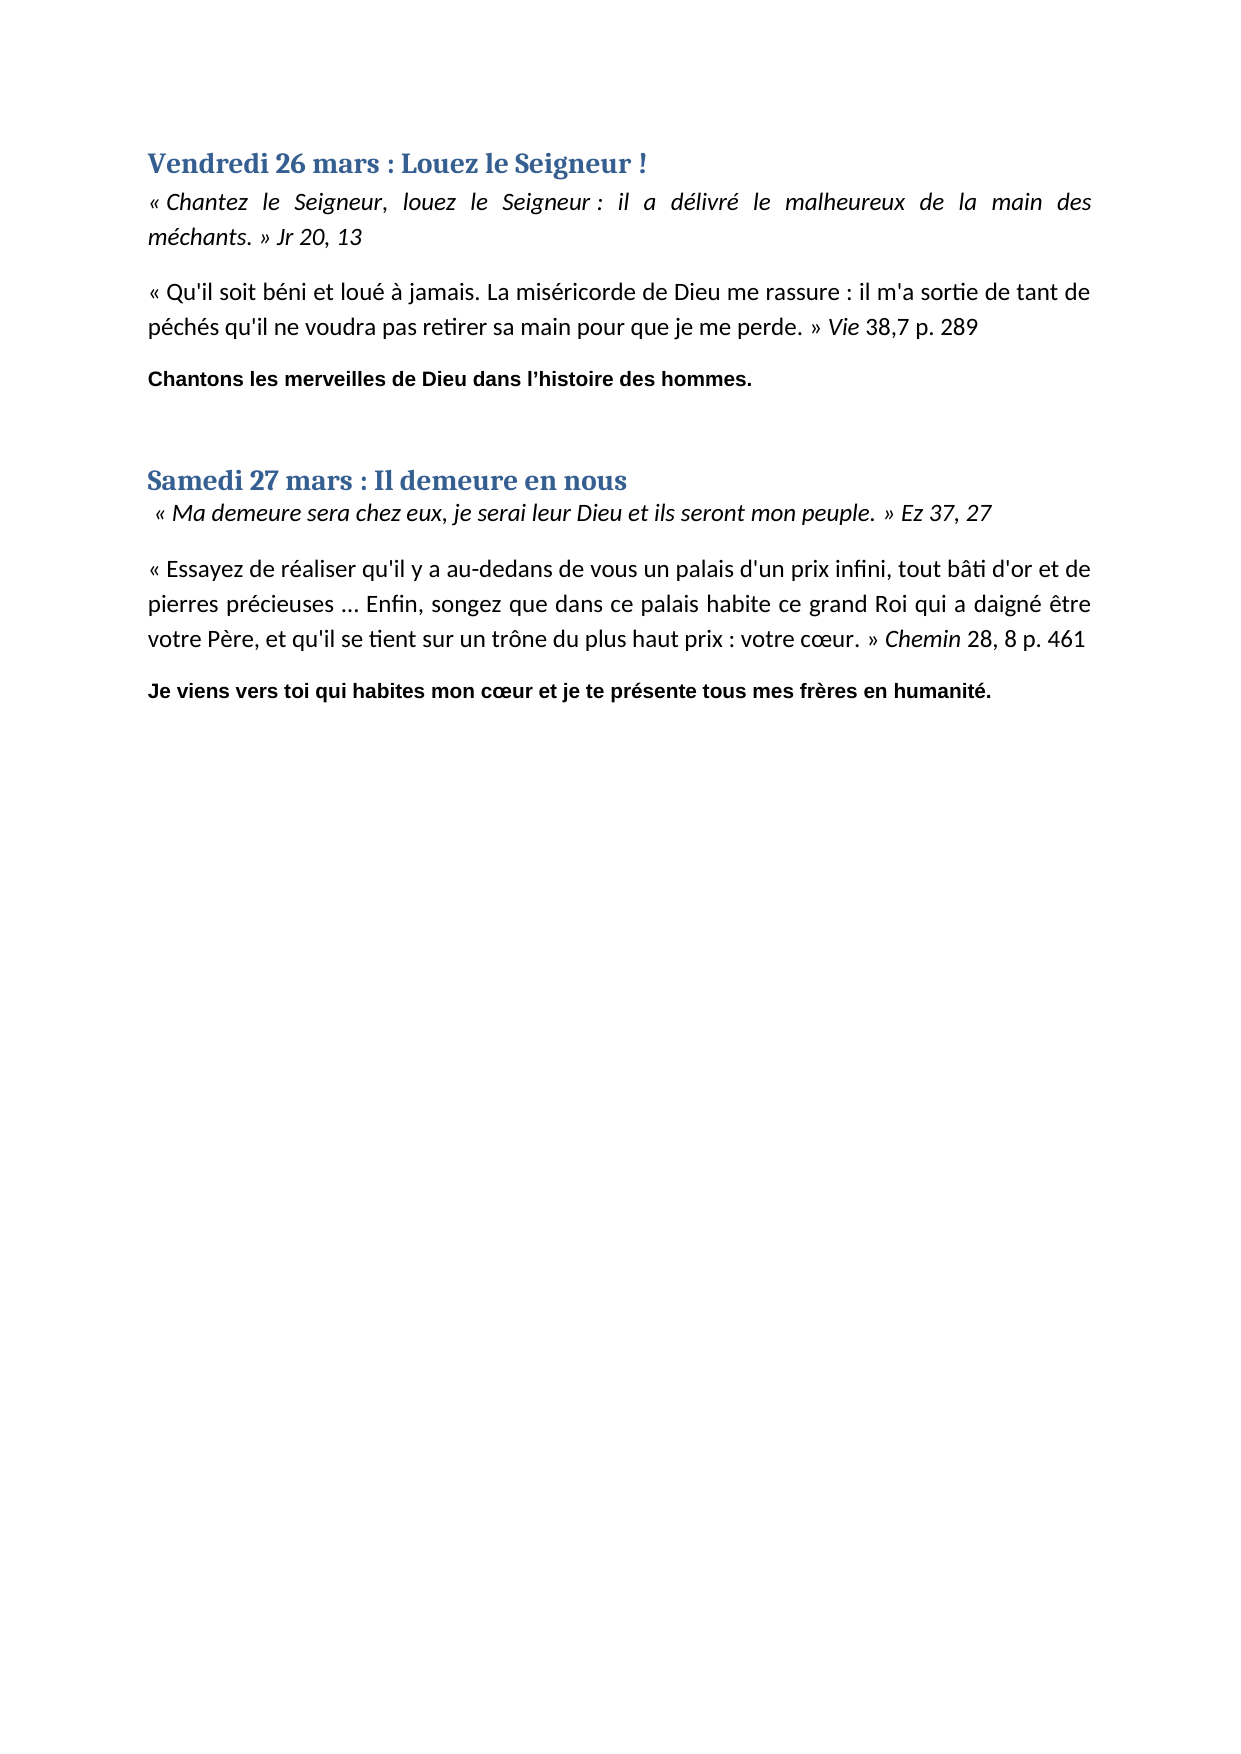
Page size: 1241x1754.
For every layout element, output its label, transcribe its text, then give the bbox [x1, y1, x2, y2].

text Vendredi 26 mars : Louez le Seigneur ! « Chantez le Seigneur, louez le Seigneur : il a délivré le malheureux de la main des méchants. » Jr 20, 13 [148, 148, 1093, 251]
text « Essayez de réaliser qu'il y a au-dedans de vous un palais d'un prix infini, tout bâti d'or et de pierres précieuses … Enfin, songez que dans ce palais habite ce grand Roi qui a daigné être votre Père, et qu'il se tient sur un trône du plus haut prix : votre cœur. » Chemin 28, 8 p. 461 [148, 553, 1093, 654]
text Chantons les merveilles de Dieu dans l’histoire des hommes. [148, 367, 1093, 391]
text « Qu'il soit béni et loué à jamais. La miséricorde de Dieu me rassure : il m'a sortie de tant de péchés qu'il ne voudra pas retirer sa main pour que je me perde. » Vie 38,7 p. 289 [148, 276, 1093, 342]
text Samedi 27 mars : Il demeure en nous [148, 464, 1093, 497]
text « Ma demeure sera chez eux, je serai leur Dieu et ils seront mon peuple. » Ez 37, 27 [148, 497, 1093, 528]
text Je viens vers toi qui habites mon cœur et je te présente tous mes frères en humanité. [148, 679, 1093, 703]
